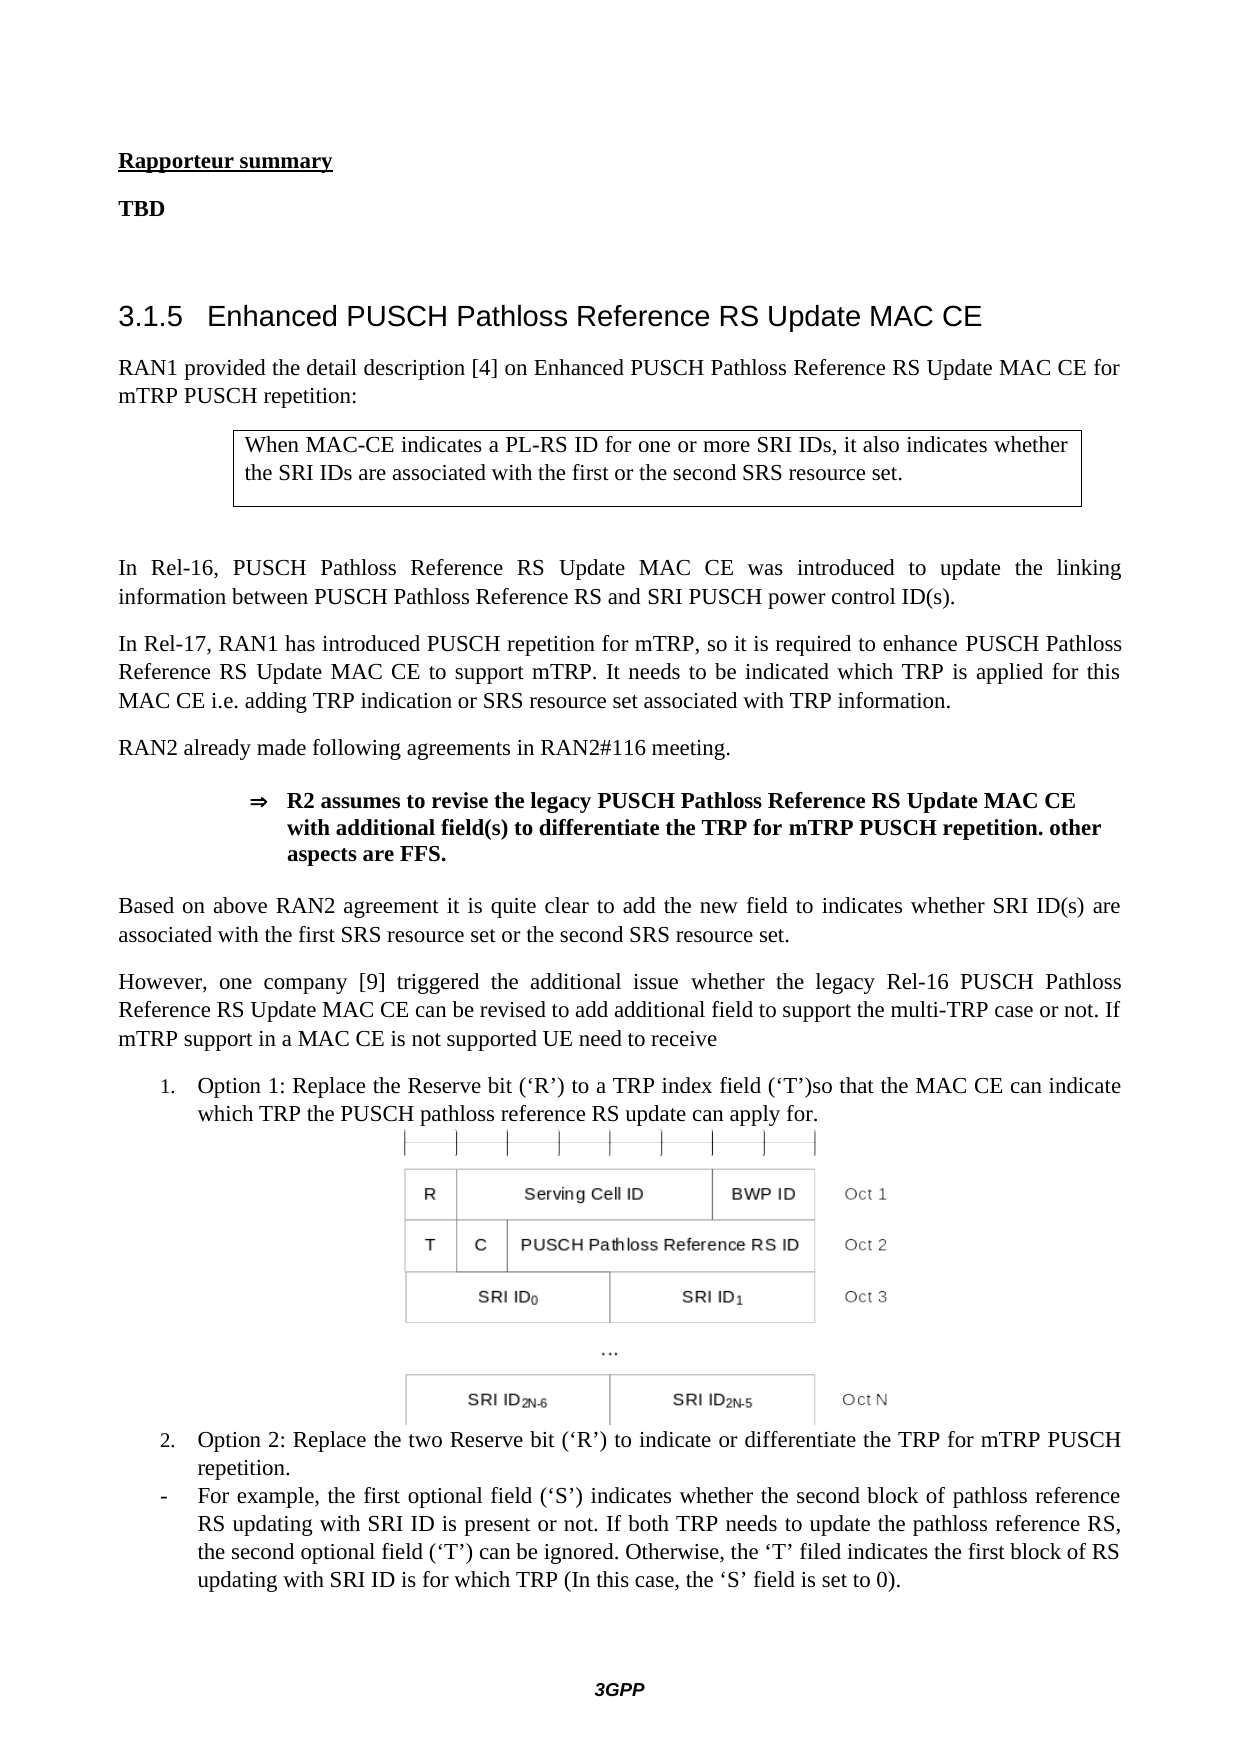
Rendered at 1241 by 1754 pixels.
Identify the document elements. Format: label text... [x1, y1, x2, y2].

text TBD [118, 195, 1122, 221]
subtitle 3.1.5 Enhanced PUSCH Pathloss Reference RS Update MAC CE [118, 299, 1122, 333]
text Based on above RAN2 agreement it is quite clear to add the new field to indicates whether SRI ID(s) are associated with the first SRS resource set or the second SRS resource set. [118, 892, 1122, 947]
table_header When MAC-CE indicates a PL-RS ID for one or more SRI IDs, it also indicates whether the SRI IDs are associated with the first or the second SRS resource set. [234, 431, 1081, 506]
text R2 assumes to revise the legacy PUSCH Pathloss Reference RS Update MAC CE with additional field(s) to differentiate the TRP for mTRP PUSCH repetition. other aspects are FFS. [249, 787, 1122, 866]
text In Rel-17, RAN1 has introduced PUSCH repetition for mTRP, so it is required to enhance PUSCH Pathloss Reference RS Update MAC CE to support mTRP. It needs to be indicated which TRP is applied for this MAC CE i.e. adding TRP indication or SRS resource set associated with TRP information. [118, 630, 1122, 713]
text However, one company [9] triggered the additional issue whether the legacy Rel-16 PUSCH Pathloss Reference RS Update MAC CE can be revised to add additional field to support the multi-TRP case or not. If mTRP support in a MAC CE is not supported UE need to receive [118, 968, 1122, 1051]
text Rapporteur summary [118, 147, 1122, 174]
list For example, the first optional field (‘S’) indicates whether the second block of pathloss reference RS updating with SRI ID is present or not. If both TRP needs to update the pathloss reference RS, the second optional field (‘T’) can be ignored. Otherwise, the ‘T’ filed indicates the first block of RS updating with SRI ID is for which TRP (In this case, the ‘S’ field is set to 0). [160, 1482, 1122, 1592]
list Option 1: Replace the Reserve bit (‘R’) to a TRP index field (‘T’)so that the MAC CE can indicate which TRP the PUSCH pathloss reference RS update can apply for. [160, 1072, 1122, 1126]
text RAN1 provided the detail description [4] on Enhanced PUSCH Pathloss Reference RS Update MAC CE for mTRP PUSCH repetition: [118, 354, 1122, 409]
list Option 2: Replace the two Reserve bit (‘R’) to indicate or differentiate the TRP for mTRP PUSCH repetition. [160, 1427, 1122, 1481]
text RAN2 already made following agreements in RAN2#116 meeting. [118, 734, 1122, 760]
text In Rel-16, PUSCH Pathloss Reference RS Update MAC CE was introduced to update the linking information between PUSCH Pathloss Reference RS and SRI PUSCH power control ID(s). [118, 554, 1122, 609]
